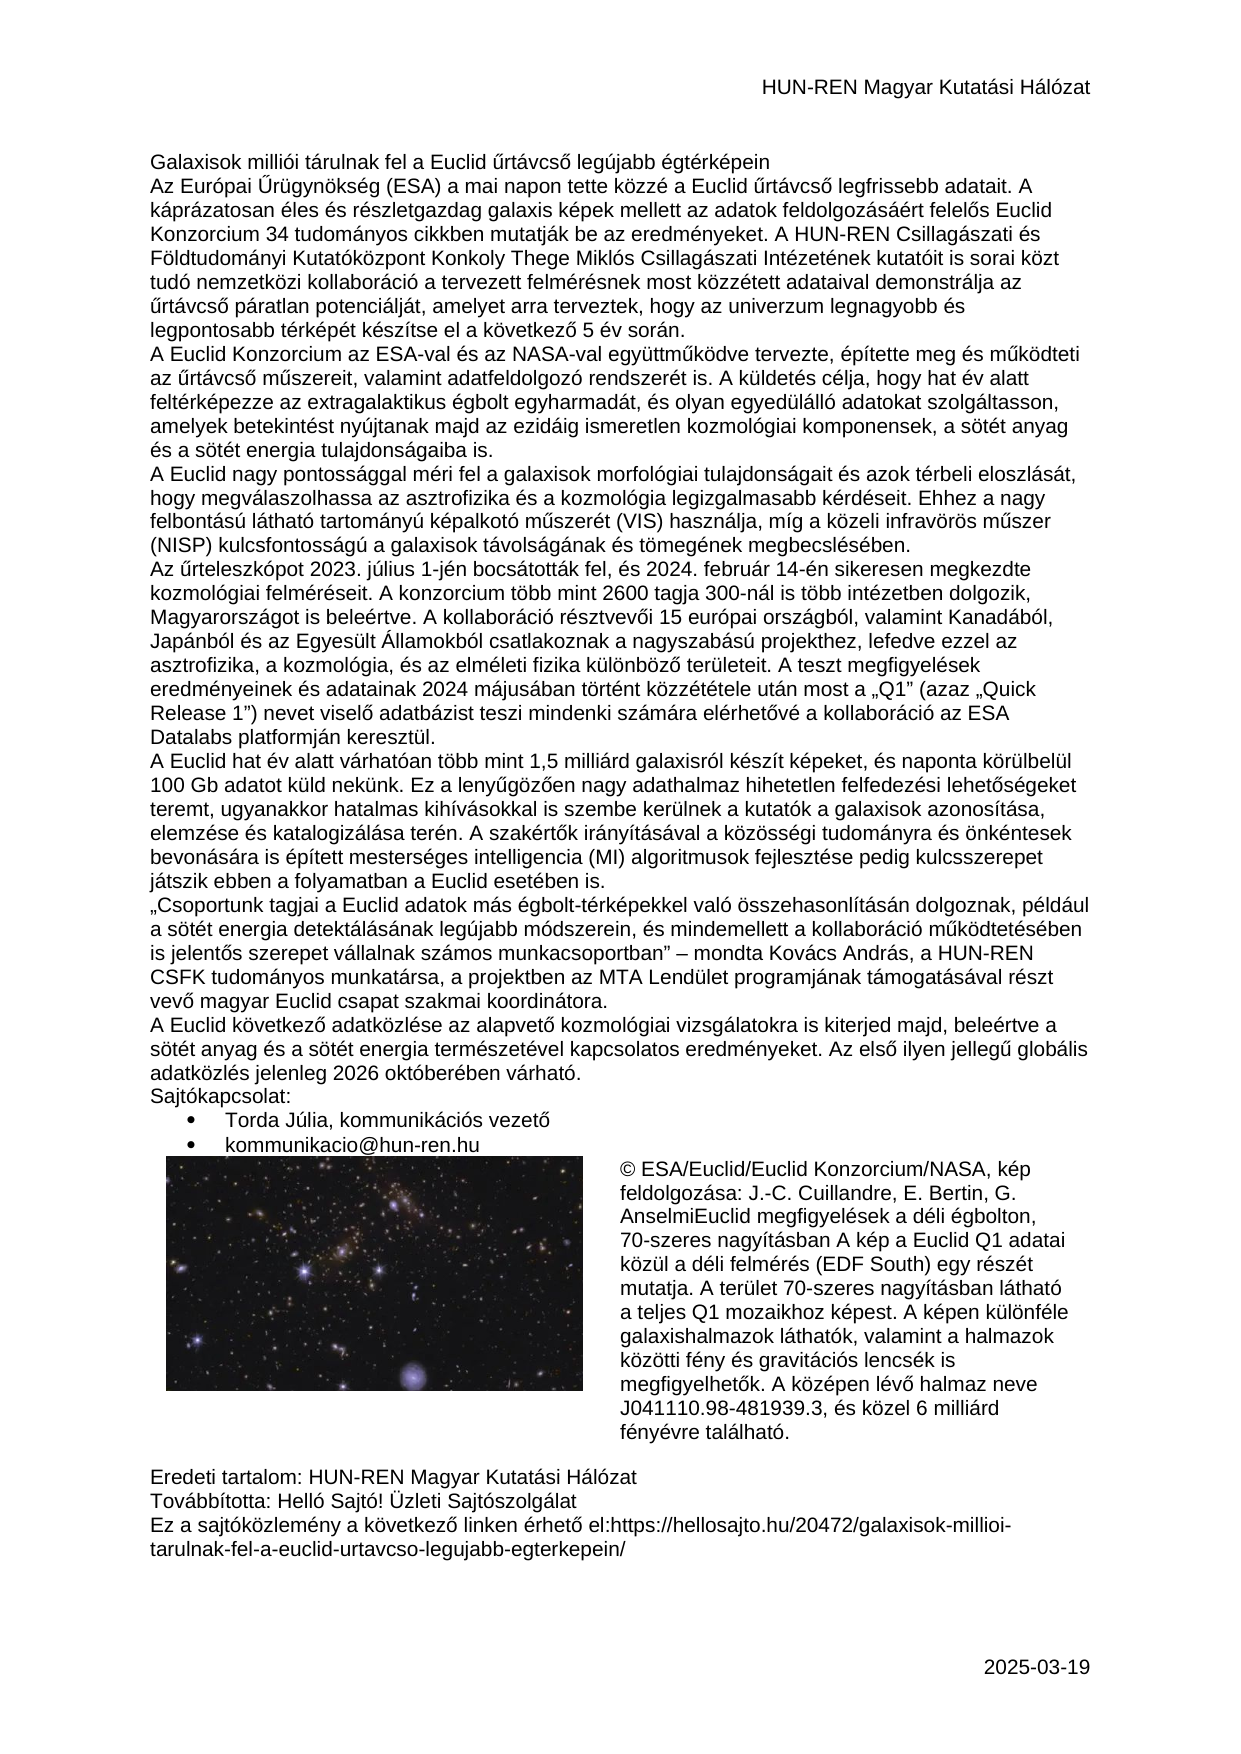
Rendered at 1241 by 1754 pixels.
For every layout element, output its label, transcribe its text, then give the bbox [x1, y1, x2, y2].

table_header [150, 1156, 620, 1465]
table_header © ESA/Euclid/Euclid Konzorcium/NASA, kép feldolgozása: J.-C. Cuillandre, E. Bertin, G. Anselmi [620, 1156, 1090, 1465]
text A Euclid hat év alatt várhatóan több mint 1,5 milliárd galaxisról készít képeket, és naponta körülbelül 100 Gb adatot küld nekünk. Ez a lenyűgözően nagy adathalmaz hihetetlen felfedezési lehetőségeket teremt, ugyanakkor hatalmas kihívásokkal is szembe kerülnek a kutatók a galaxisok azonosítása, elemzése és katalogizálása terén. A szakértők irányításával a közösségi tudományra és önkéntesek bevonására is épített mesterséges intelligencia (MI) algoritmusok fejlesztése pedig kulcsszerepet játszik ebben a folyamatban a Euclid esetében is. [150, 749, 1090, 893]
text A Euclid nagy pontossággal méri fel a galaxisok morfológiai tulajdonságait és azok térbeli eloszlását, hogy megválaszolhassa az asztrofizika és a kozmológia legizgalmasabb kérdéseit. Ehhez a nagy felbontású látható tartományú képalkotó műszerét (VIS) használja, míg a közeli infravörös műszer (NISP) kulcsfontosságú a galaxisok távolságának és tömegének megbecslésében. [150, 461, 1090, 557]
text A Euclid Konzorcium az ESA-val és az NASA-val együttműködve tervezte, építette meg és működteti az űrtávcső műszereit, valamint adatfeldolgozó rendszerét is. A küldetés célja, hogy hat év alatt feltérképezze az extragalaktikus égbolt egyharmadát, és olyan egyedülálló adatokat szolgáltasson, amelyek betekintést nyújtanak majd az ezidáig ismeretlen kozmológiai komponensek, a sötét anyag és a sötét energia tulajdonságaiba is. [150, 342, 1090, 461]
list Torda Júlia, kommunikációs vezető [187, 1108, 1090, 1132]
list kommunikacio@hun-ren.hu [187, 1132, 1090, 1156]
text Továbbította: Helló Sajtó! Üzleti Sajtószolgálat [150, 1489, 1090, 1513]
text Az Európai Űrügynökség (ESA) a mai napon tette közzé a Euclid űrtávcső legfrissebb adatait. A káprázatosan éles és részletgazdag galaxis képek mellett az adatok feldolgozásáért felelős Euclid Konzorcium 34 tudományos cikkben mutatják be az eredményeket. A HUN-REN Csillagászati és Földtudományi Kutatóközpont Konkoly Thege Miklós Csillagászati Intézetének kutatóit is sorai közt tudó nemzetközi kollaboráció a tervezett felmérésnek most közzétett adataival demonstrálja az űrtávcső páratlan potenciálját, amelyet arra terveztek, hogy az univerzum legnagyobb és legpontosabb térképét készítse el a következő 5 év során. [150, 174, 1090, 342]
text Az űrteleszkópot 2023. július 1-jén bocsátották fel, és 2024. február 14-én sikeresen megkezdte kozmológiai felméréseit. A konzorcium több mint 2600 tagja 300-nál is több intézetben dolgozik, Magyarországot is beleértve. A kollaboráció résztvevői 15 európai országból, valamint Kanadából, Japánból és az Egyesült Államokból csatlakoznak a nagyszabású projekthez, lefedve ezzel az asztrofizika, a kozmológia, és az elméleti fizika különböző területeit. A teszt megfigyelések eredményeinek és adatainak 2024 májusában történt közzététele után most a „Q1” (azaz „Quick Release 1”) nevet viselő adatbázist teszi mindenki számára elérhetővé a kollaboráció az ESA Datalabs platformján keresztül. [150, 557, 1090, 749]
text „Csoportunk tagjai a Euclid adatok más égbolt-térképekkel való összehasonlításán dolgoznak, például a sötét energia detektálásának legújabb módszerein, és mindemellett a kollaboráció működtetésében is jelentős szerepet vállalnak számos munkacsoportban” – mondta Kovács András, a HUN-REN CSFK tudományos munkatársa, a projektben az MTA Lendület programjának támogatásával részt vevő magyar Euclid csapat szakmai koordinátora. [150, 893, 1090, 1012]
text Sajtókapcsolat: [150, 1084, 1090, 1108]
text Ez a sajtóközlemény a következő linken érhető el: [150, 1513, 1090, 1561]
text Galaxisok milliói tárulnak fel a Euclid űrtávcső legújabb égtérképein [150, 150, 1090, 174]
text A Euclid következő adatközlése az alapvető kozmológiai vizsgálatokra is kiterjed majd, beleértve a sötét anyag és a sötét energia természetével kapcsolatos eredményeket. Az első ilyen jellegű globális adatközlés jelenleg 2026 októberében várható. [150, 1012, 1090, 1084]
text Eredeti tartalom: HUN-REN Magyar Kutatási Hálózat [150, 1465, 1090, 1489]
picture [166, 1156, 583, 1391]
